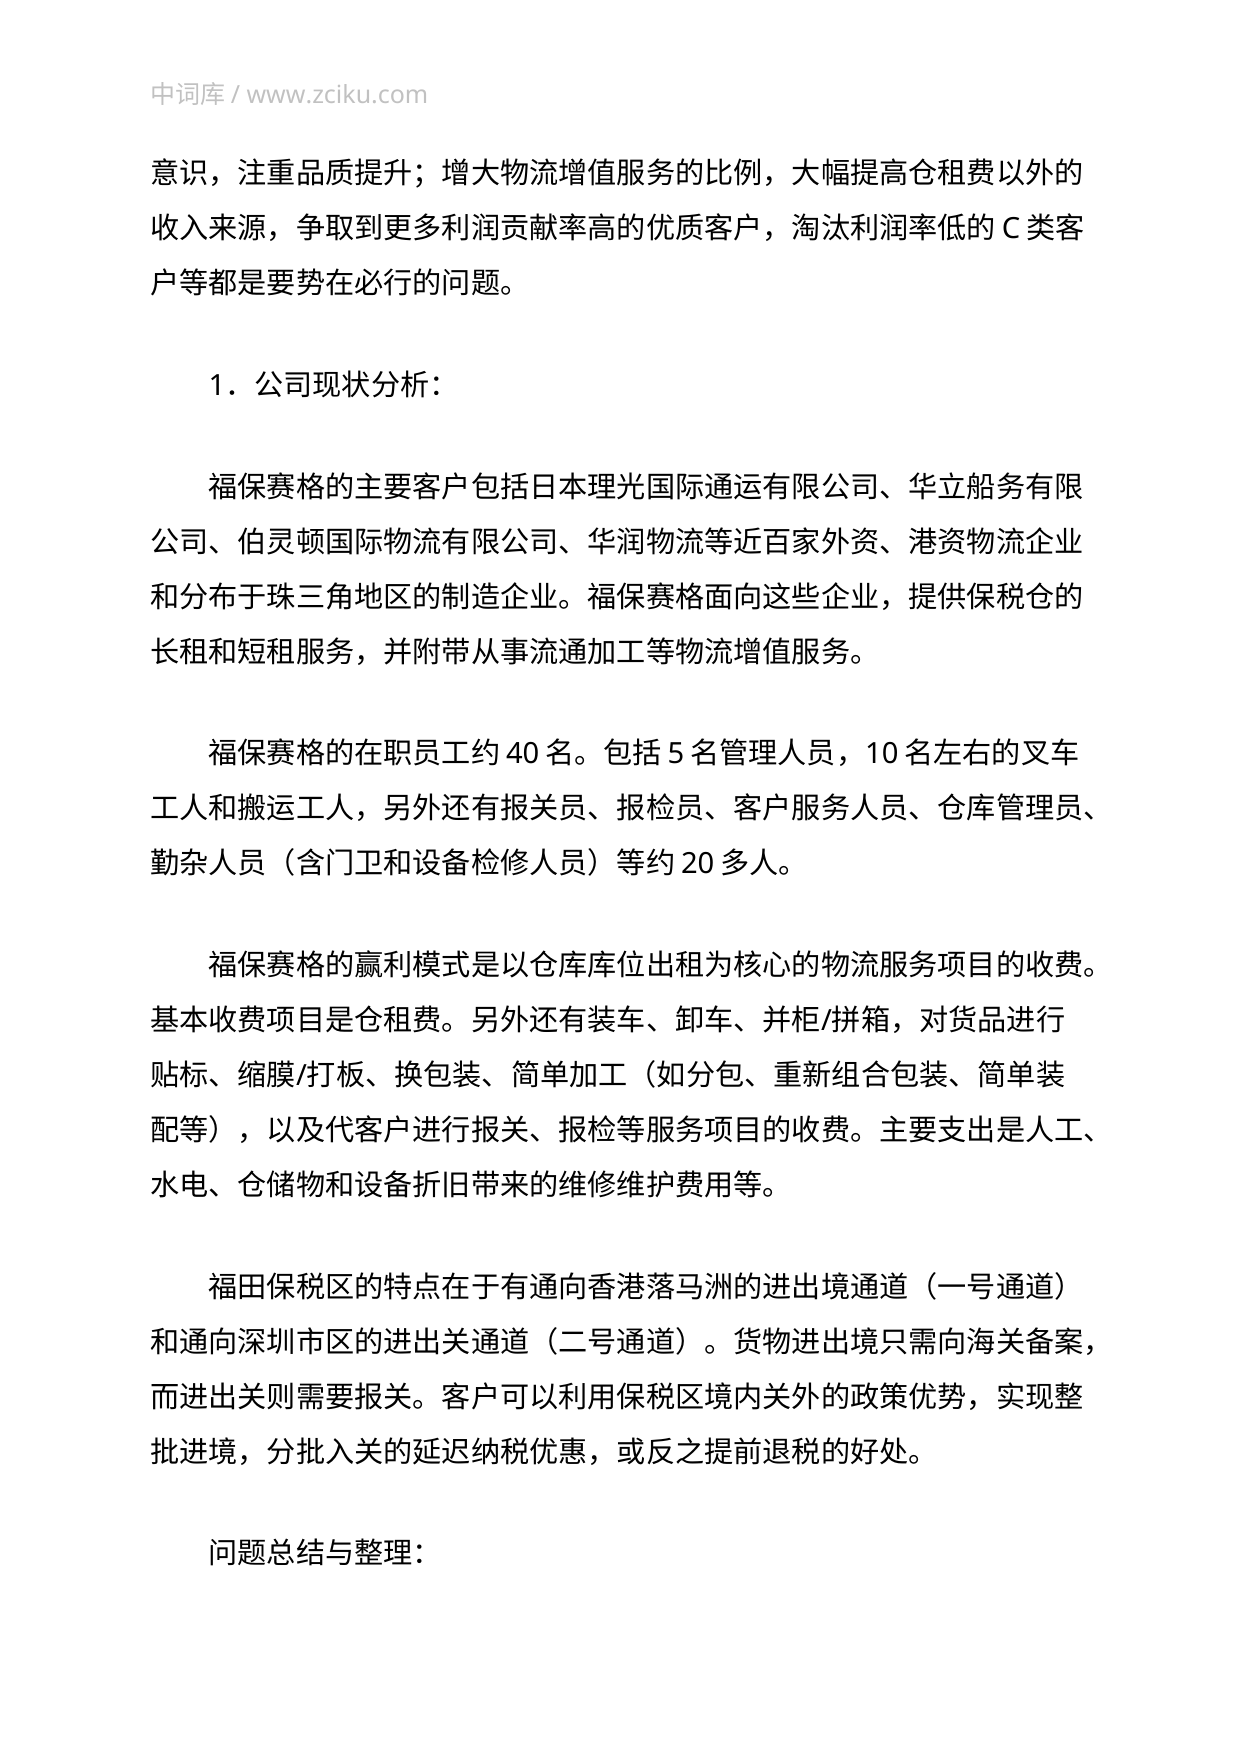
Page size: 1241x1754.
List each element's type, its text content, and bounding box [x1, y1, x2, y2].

text 福保赛格的主要客户包括日本理光国际通运有限公司、华立船务有限公司、伯灵顿国际物流有限公司、华润物流等近百家外资、港资物流企业和分布于珠三角地区的制造企业。福保赛格面向这些企业，提供保税仓的长租和短租服务，并附带从事流通加工等物流增值服务。 [150, 464, 1090, 671]
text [150, 150, 1090, 302]
text 1．公司现状分析： [150, 362, 1090, 404]
text 福保赛格的赢利模式是以仓库库位出租为核心的物流服务项目的收费。基本收费项目是仓租费。另外还有装车、卸车、并柜/拼箱，对货品进行贴标、缩膜/打板、换包装、简单加工（如分包、重新组合包装、简单装配等），以及代客户进行报关、报检等服务项目的收费。主要支出是人工、水电、仓储物和设备折旧带来的维修维护费用等。 [150, 942, 1090, 1204]
text 福保赛格的在职员工约40名。包括5名管理人员，10名左右的叉车工人和搬运工人，另外还有报关员、报检员、客户服务人员、仓库管理员、勤杂人员（含门卫和设备检修人员）等约20多人。 [150, 730, 1090, 882]
text 问题总结与整理： [150, 1530, 1090, 1572]
text 福田保税区的特点在于有通向香港落马洲的进出境通道（一号通道）和通向深圳市区的进出关通道（二号通道）。货物进出境只需向海关备案，而进出关则需要报关。客户可以利用保税区境内关外的政策优势，实现整批进境，分批入关的延迟纳税优惠，或反之提前退税的好处。 [150, 1263, 1090, 1471]
